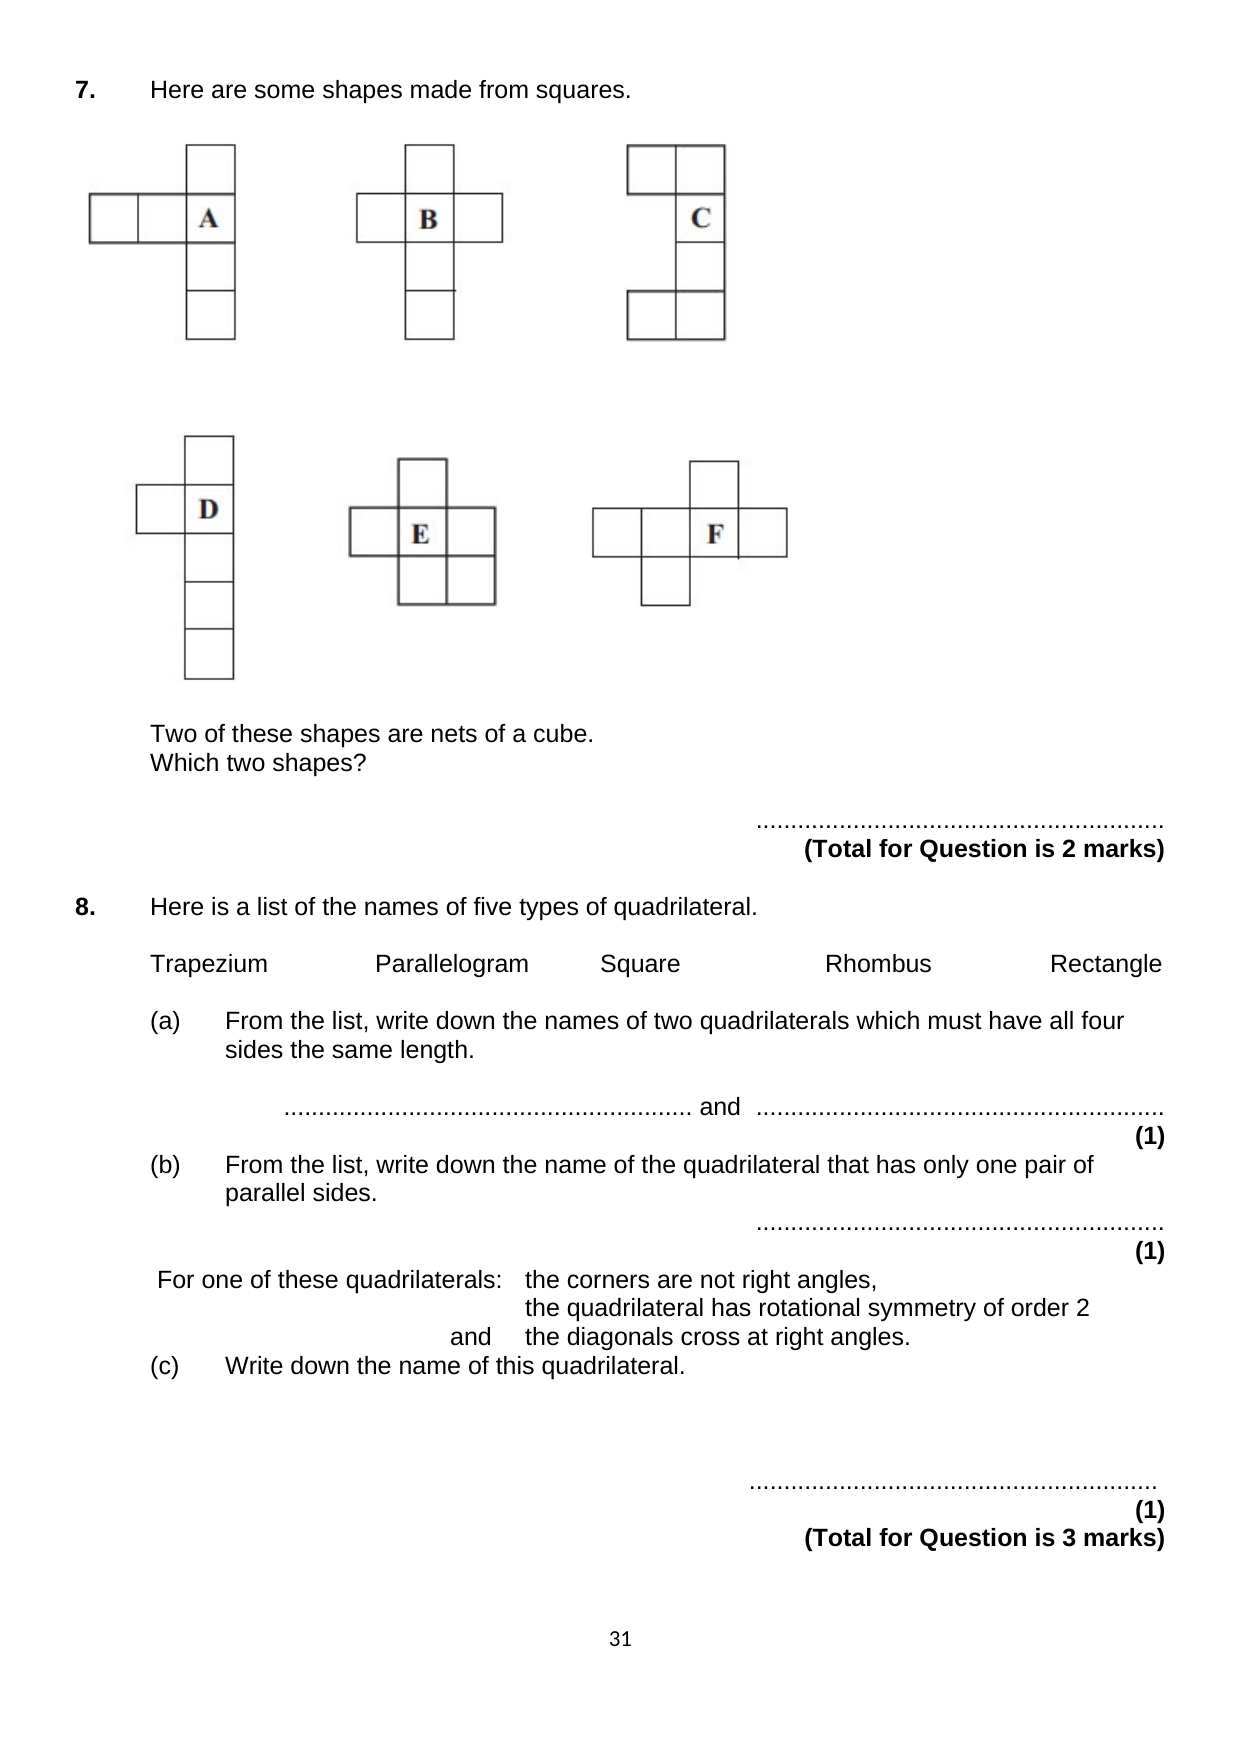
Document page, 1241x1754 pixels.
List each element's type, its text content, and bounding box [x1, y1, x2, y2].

text Two of these shapes are nets of a cube. [75, 719, 1165, 748]
text sides the same length. [150, 1034, 1165, 1063]
text For one of these quadrilaterals: the corners are not right angles, the quadrilateral has rotational symmetry of order 2 and the diagonals cross at right angles. [75, 1264, 1165, 1351]
text ........................................................... [75, 1466, 1165, 1494]
text Trapezium Parallelogram Square Rhombus Rectangle [75, 949, 1165, 978]
text (1) [75, 1121, 1165, 1149]
picture [75, 132, 802, 691]
text (Total for Question is 3 marks) [75, 1523, 1165, 1552]
text (1) [75, 1494, 1165, 1523]
text (1) [75, 1236, 1165, 1264]
text (a) From the list, write down the names of two quadrilaterals which must have all four [75, 1006, 1165, 1034]
text (c) Write down the name of this quadrilateral. [75, 1351, 1165, 1379]
text parallel sides. [150, 1178, 1165, 1207]
text (b) From the list, write down the name of the quadrilateral that has only one pair of [75, 1149, 1165, 1178]
text 7. Here are some shapes made from squares. [75, 75, 1165, 104]
text 8. Here is a list of the names of five types of quadrilateral. [75, 892, 1165, 920]
text ........................................................... and ........................................................... [75, 1092, 1165, 1121]
text (Total for Question is 2 marks) [75, 834, 1165, 863]
text ........................................................... [75, 1207, 1165, 1236]
text ........................................................... [75, 805, 1165, 834]
text Which two shapes? [75, 748, 1165, 777]
